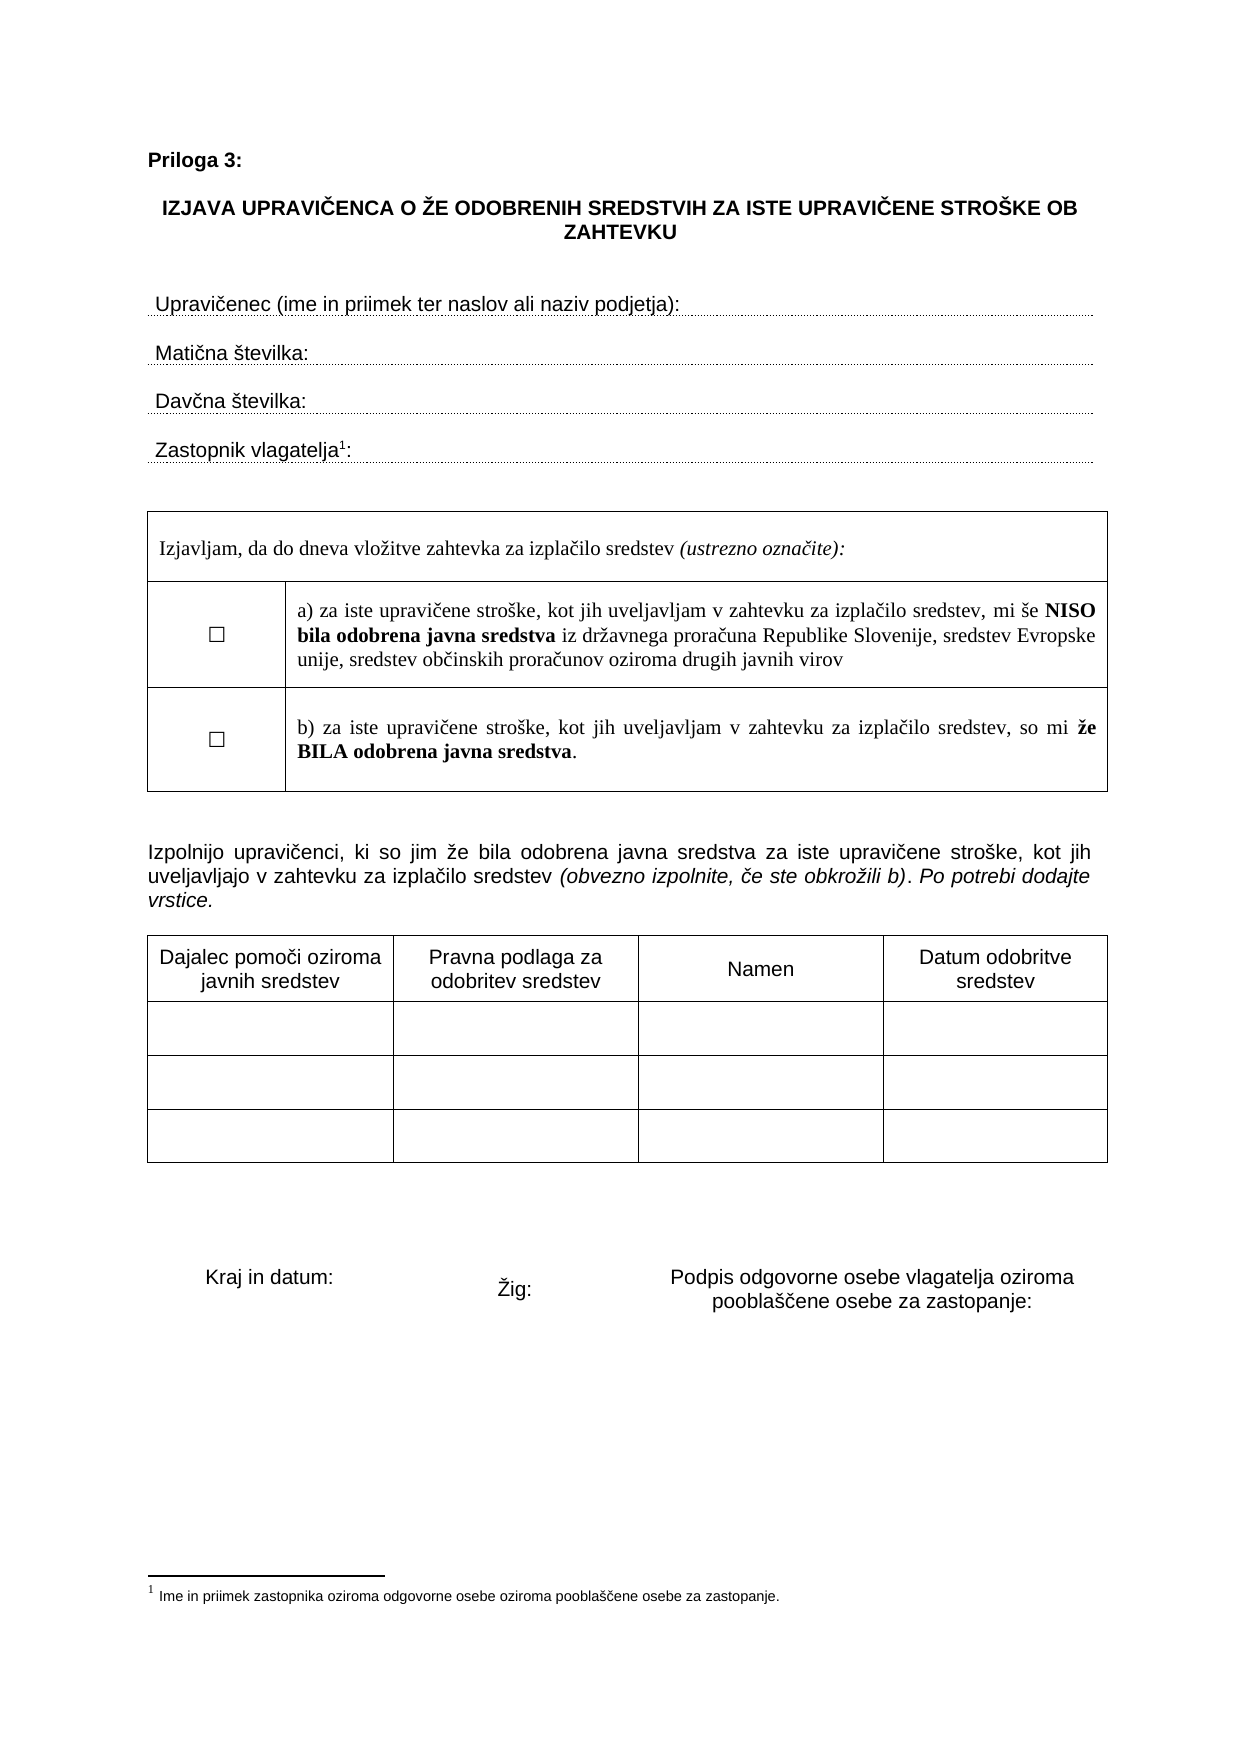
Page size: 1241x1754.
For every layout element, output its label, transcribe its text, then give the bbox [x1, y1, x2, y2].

table_header Izjavljam, da do dneva vložitve zahtevka za izplačilo sredstev (ustrezno označite): [148, 512, 1107, 581]
text Izpolnijo upravičenci, ki so jim že bila odobrena javna sredstva za iste upravičene stroške, kot jih uveljavljajo v zahtevku za izplačilo sredstev (obvezno izpolnite, če ste obkrožili b). Po potrebi dodajte vrstice. [148, 839, 1093, 911]
table_cell Matična številka: [148, 315, 1093, 364]
table_cell a) za iste upravičene stroške, kot jih uveljavljam v zahtevku za izplačilo sredstev, mi še NISO bila odobrena javna sredstva iz državnega proračuna Republike Slovenije, sredstev Evropske unije, sredstev občinskih proračunov oziroma drugih javnih virov [286, 582, 1107, 687]
table_cell [148, 1110, 393, 1162]
table_header Namen [639, 936, 883, 1001]
table_header Kraj in datum: [147, 1259, 392, 1318]
table_header Žig: [392, 1259, 637, 1318]
text IZJAVA UPRAVIČENCA O ŽE ODOBRENIH SREDSTVIH ZA ISTE UPRAVIČENE STROŠKE OB ZAHTEVKU [148, 196, 1093, 243]
table_cell [394, 1110, 638, 1162]
table_cell [884, 1056, 1107, 1108]
table_cell [884, 1002, 1107, 1054]
table_cell [639, 1056, 883, 1108]
table_header Pravna podlaga za odobritev sredstev [394, 936, 638, 1001]
text Priloga 3: [148, 148, 1093, 172]
table_cell b) za iste upravičene stroške, kot jih uveljavljam v zahtevku za izplačilo sredstev, so mi že BILA odobrena javna sredstva. [286, 688, 1107, 791]
table_cell [148, 1002, 393, 1054]
table_cell Zastopnik vlagatelja: [148, 413, 1093, 462]
table_header Datum odobritve sredstev [884, 936, 1107, 1001]
table_cell Davčna številka: [148, 364, 1093, 413]
table_cell [148, 1056, 393, 1108]
table_cell [639, 1002, 883, 1054]
table_header Podpis odgovorne osebe vlagatelja oziroma pooblaščene osebe za zastopanje: [638, 1259, 1107, 1318]
table_header Upravičenec (ime in priimek ter naslov ali naziv podjetja): [148, 291, 1093, 315]
table_cell [639, 1110, 883, 1162]
table_cell [884, 1110, 1107, 1162]
table_header Dajalec pomoči oziroma javnih sredstev [148, 936, 393, 1001]
table_cell [394, 1002, 638, 1054]
table_cell [394, 1056, 638, 1108]
